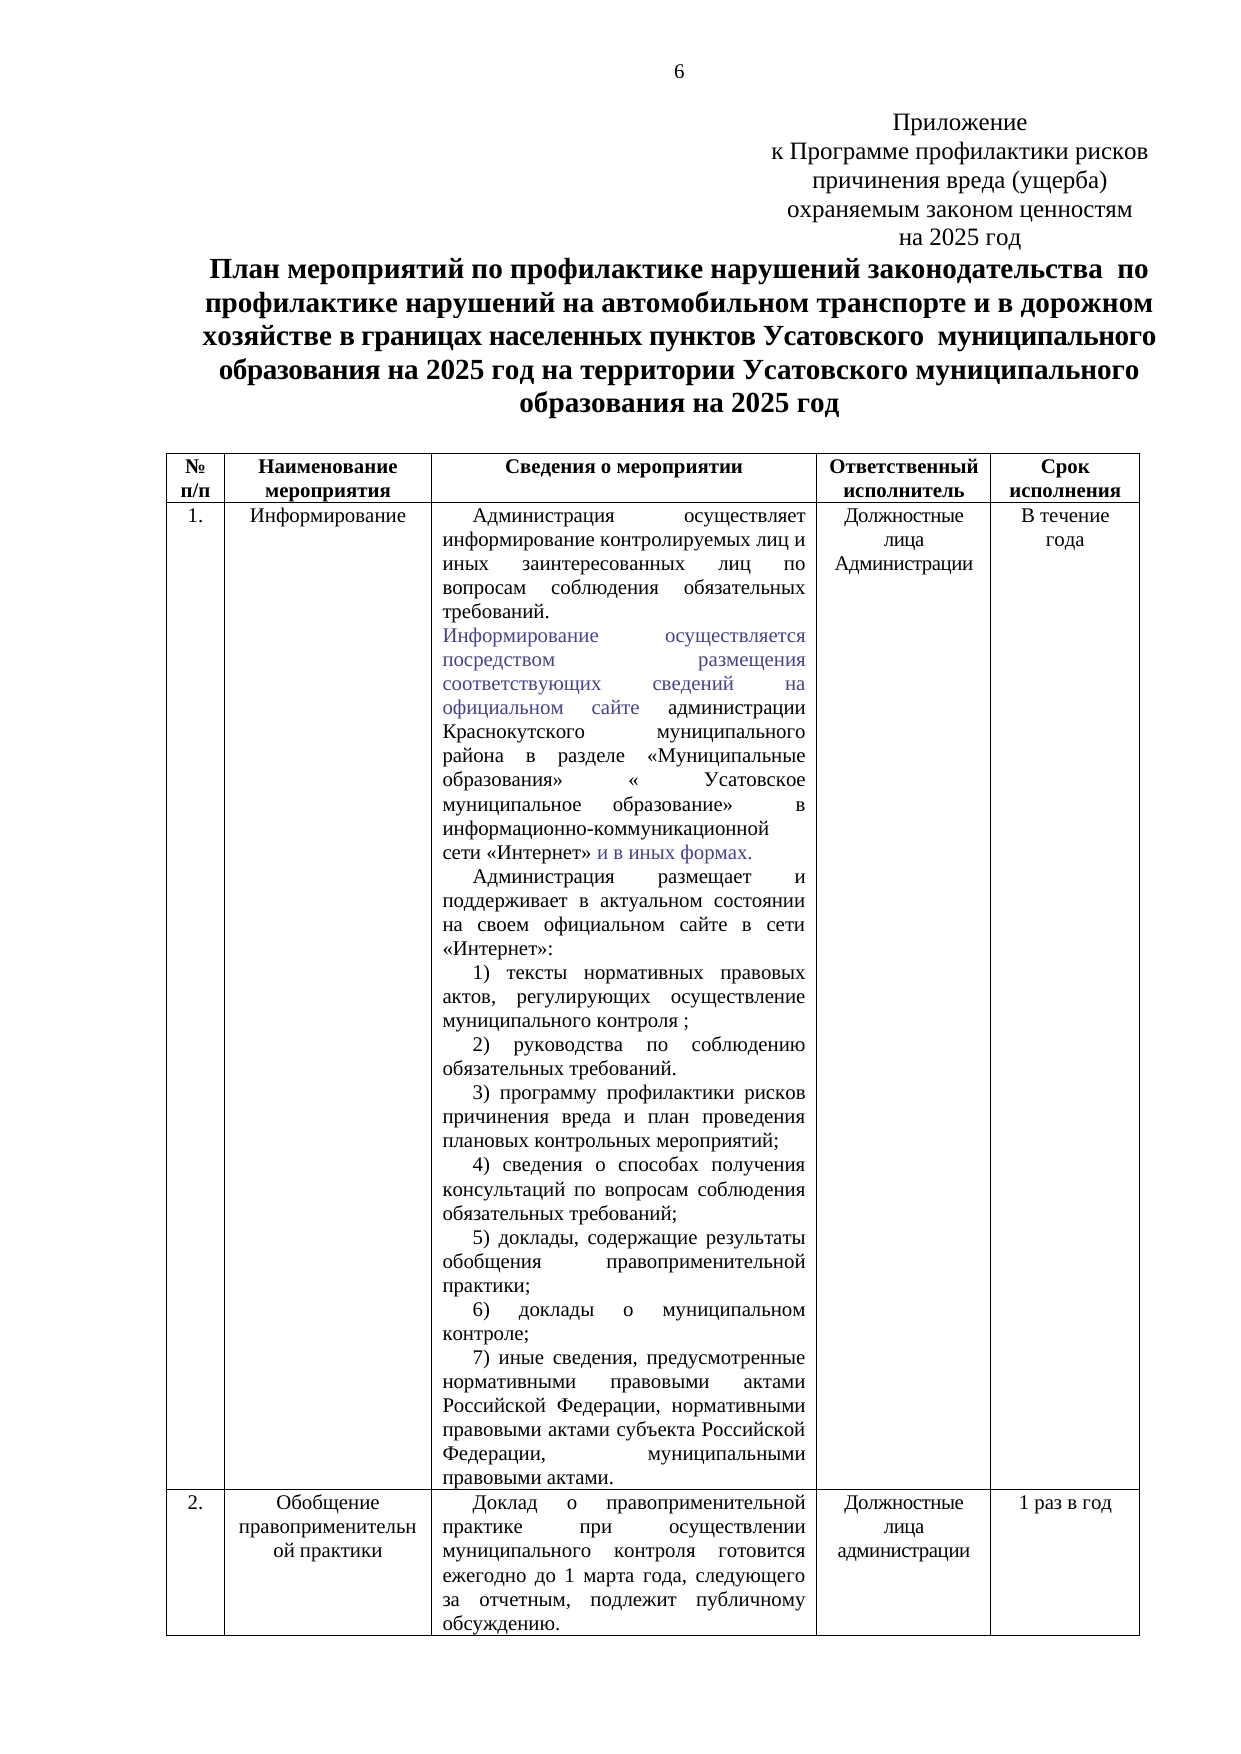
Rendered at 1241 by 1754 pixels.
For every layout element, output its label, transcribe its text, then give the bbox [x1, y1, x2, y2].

text охраняемым законом ценностям [738, 194, 1181, 222]
text Приложение [738, 107, 1181, 136]
table_cell В течение года [991, 503, 1139, 1489]
table_cell 1 раз в год [991, 1490, 1139, 1635]
text План мероприятий по профилактике нарушений законодательства по профилактике нарушений на автомобильном транспорте и в дорожном хозяйстве в границах населенных пунктов Усатовского муниципального образования на 2025 год на территории Усатовского муниципального образования на 2025 год [177, 251, 1181, 419]
table_cell 2. [167, 1490, 224, 1635]
table_header Сведения о мероприятии [432, 454, 816, 502]
table_header № п/п [167, 454, 224, 502]
table_header Наименование мероприятия [225, 454, 431, 502]
text к Программе профилактики рисков [738, 136, 1181, 165]
table_cell Информирование [225, 503, 431, 1489]
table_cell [432, 1490, 816, 1635]
table_cell Администрация осуществляет информирование контролируемых лиц и иных заинтересованных лиц по вопросам соблюдения обязательных требований. Информирование осуществляется посредством размещения соответствующих сведений на официальном сайте администрации Краснокутского муниципального района в разделе «Муниципальные образования» « Усатовское муниципальное образование» в информационно-коммуникационной сети «Интернет» и в иных формах. Администрация размещает и поддерживает в актуальном состоянии на своем официальном сайте в сети «Интернет»: 1) тексты нормативных правовых актов, регулирующих осуществление муниципального контроля ; 2) руководства по соблюдению обязательных требований. 3) программу профилактики рисков причинения вреда и план проведения плановых контрольных мероприятий; 4) сведения о способах получения консультаций по вопросам соблюдения обязательных требований; 5) доклады, содержащие результаты обобщения правоприменительной практики; 6) доклады о муниципальном контроле; 7) иные сведения, предусмотренные нормативными правовыми актами Российской Федерации, нормативными правовыми актами субъекта Российской Федерации, муниципальными правовыми актами. [432, 503, 816, 1489]
text на 2025 год [738, 222, 1181, 251]
table_cell 1. [167, 503, 224, 1489]
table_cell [817, 1490, 990, 1635]
table_cell Должностные лица Администрации [817, 503, 990, 1489]
table_header Срок исполнения [991, 454, 1139, 502]
table_header Ответственный исполнитель [817, 454, 990, 502]
text причинения вреда (ущерба) [738, 165, 1181, 194]
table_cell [225, 1490, 431, 1635]
